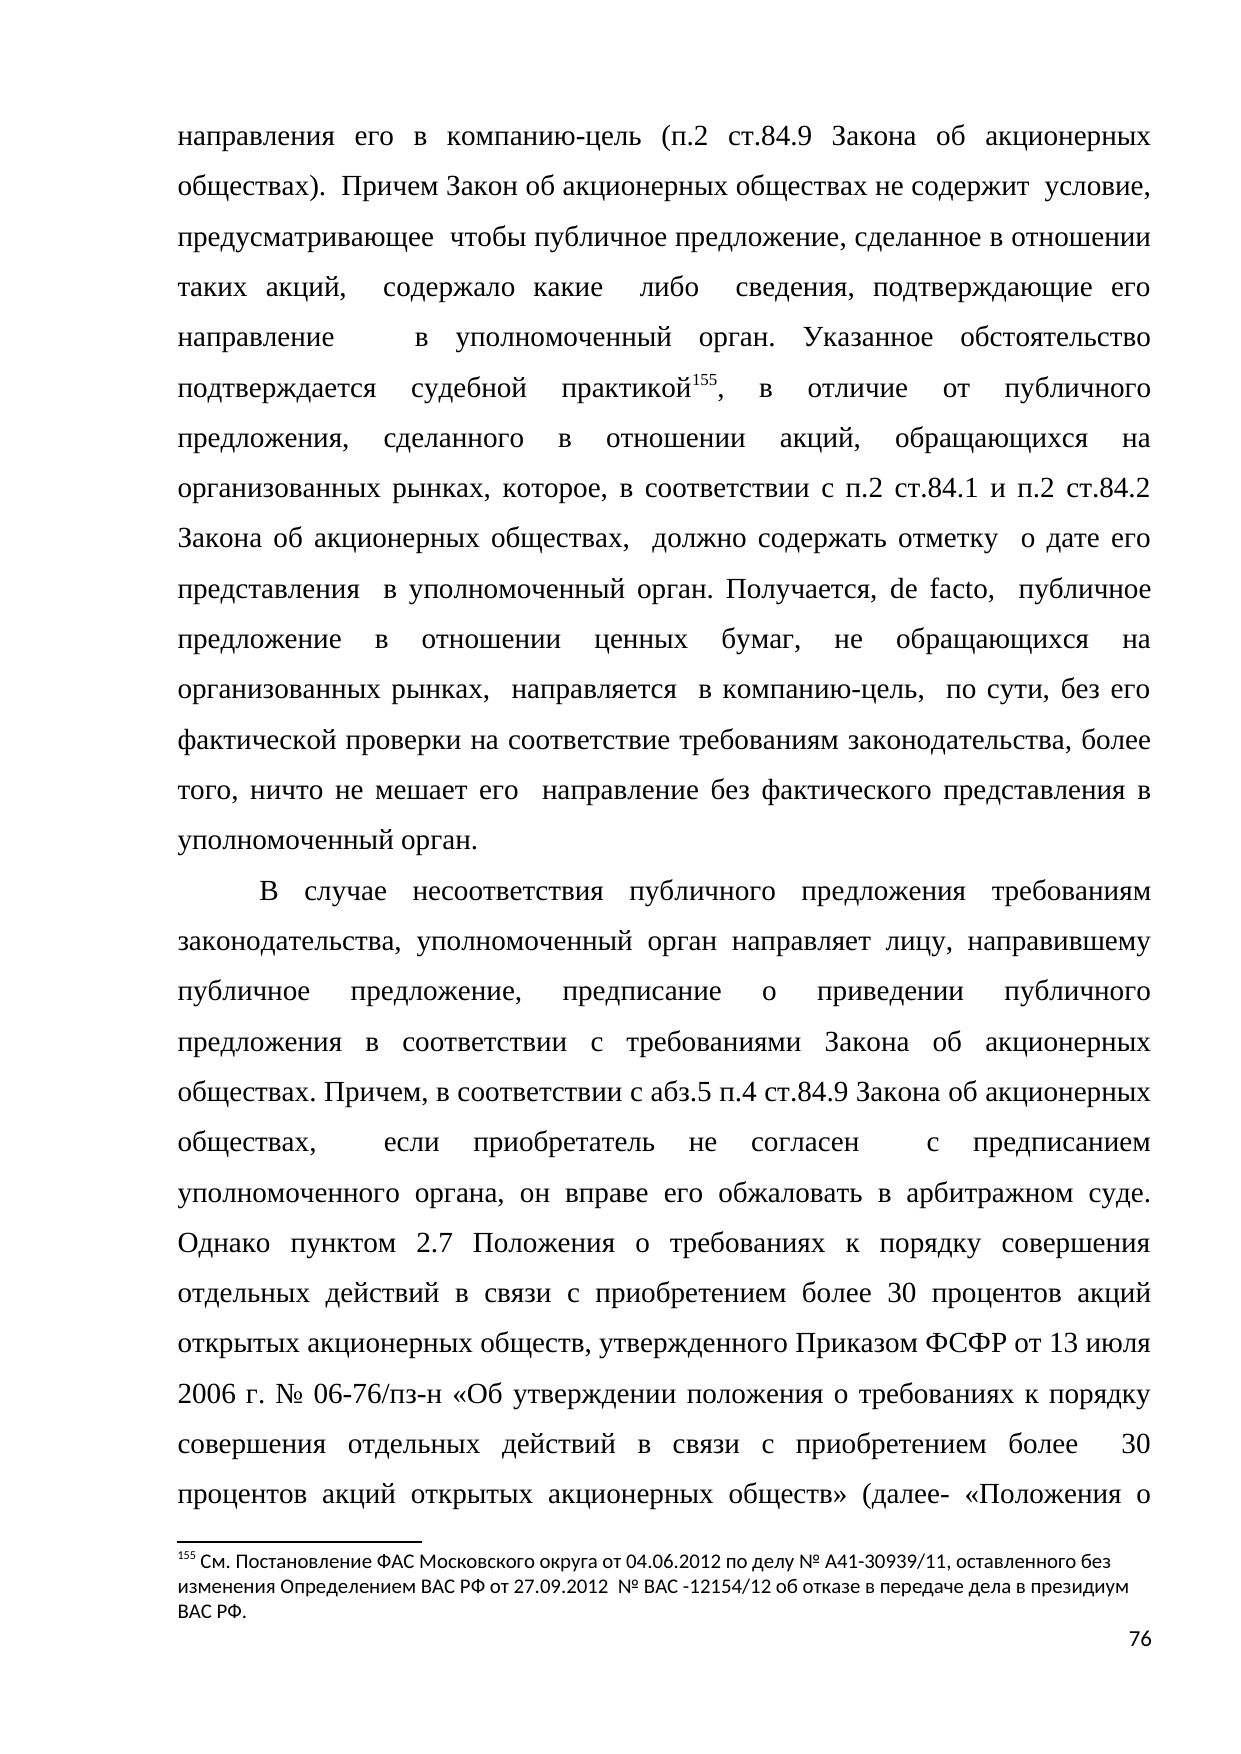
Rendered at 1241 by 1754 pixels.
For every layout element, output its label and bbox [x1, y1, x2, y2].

text [177, 873, 1152, 1510]
text [177, 118, 1152, 856]
